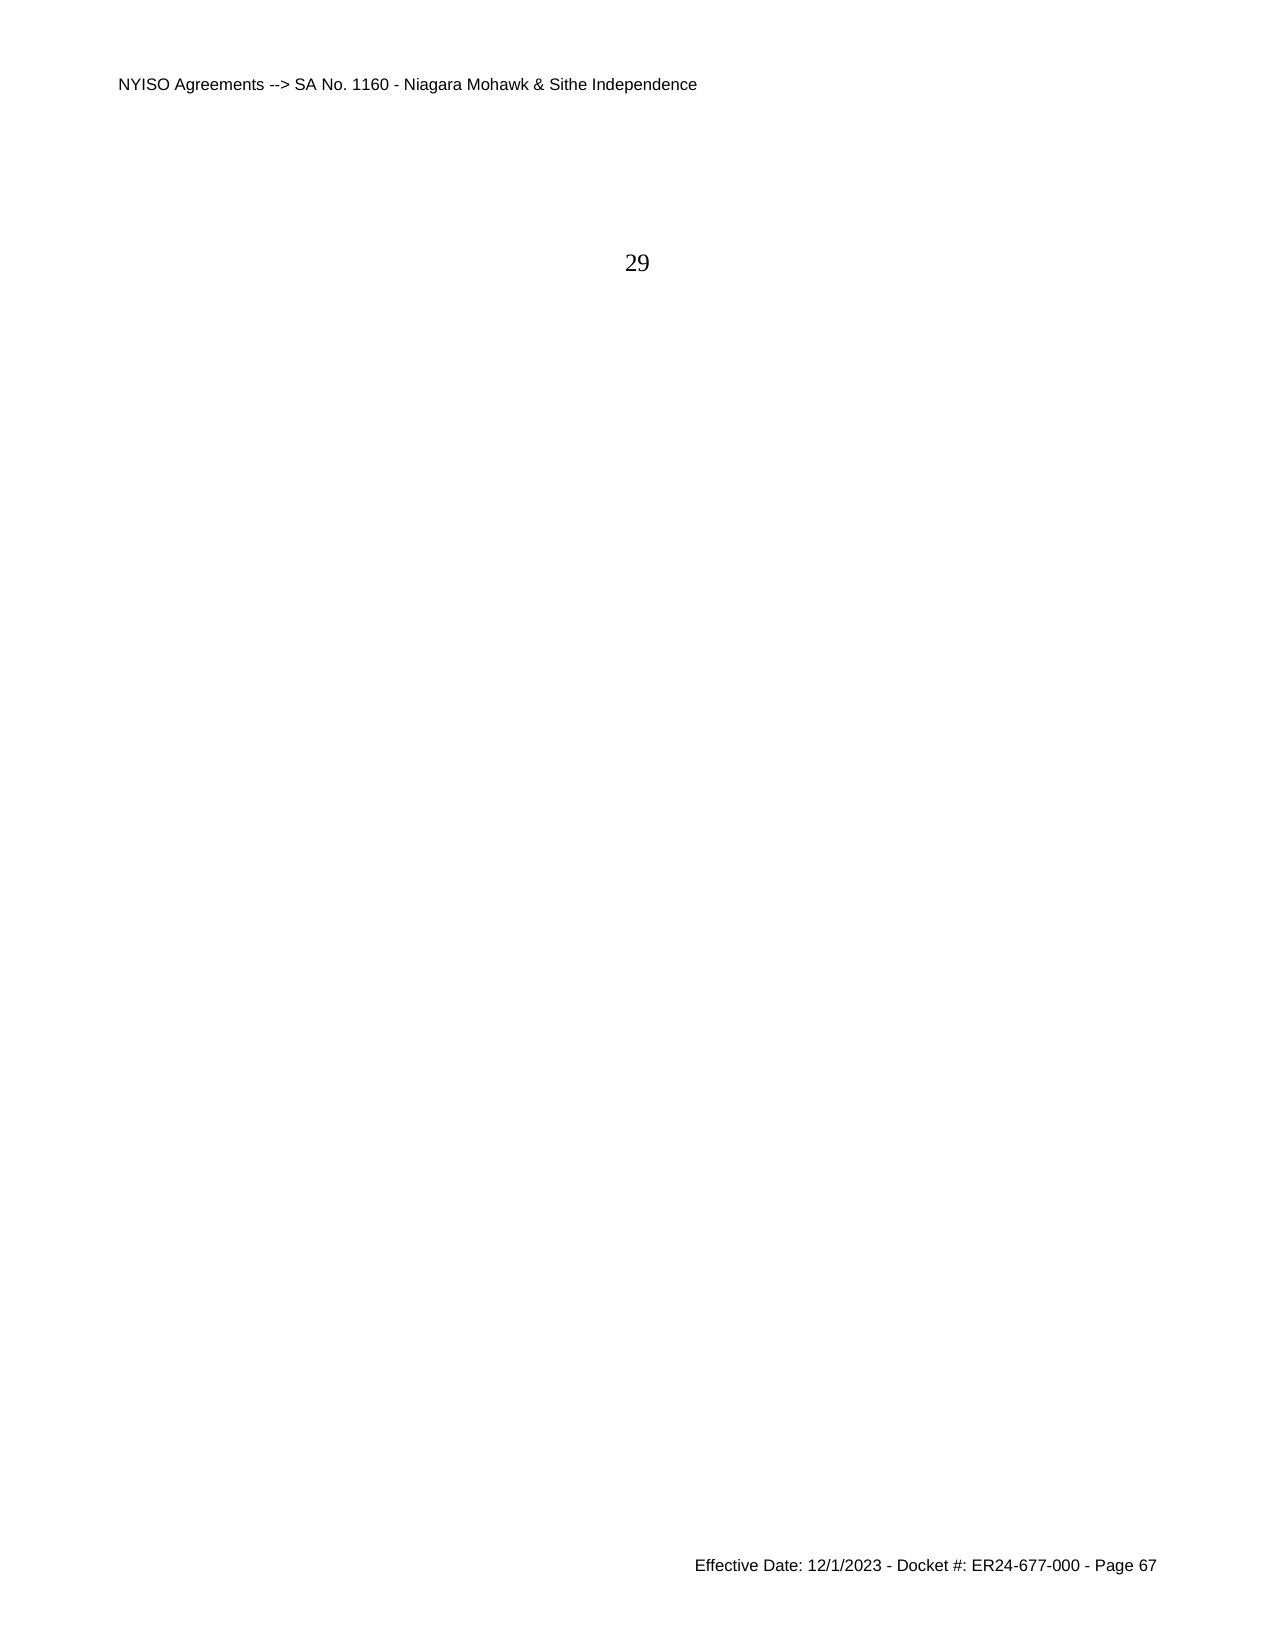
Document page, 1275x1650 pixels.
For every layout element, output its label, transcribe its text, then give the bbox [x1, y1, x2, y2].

text 29 [625, 249, 1275, 278]
